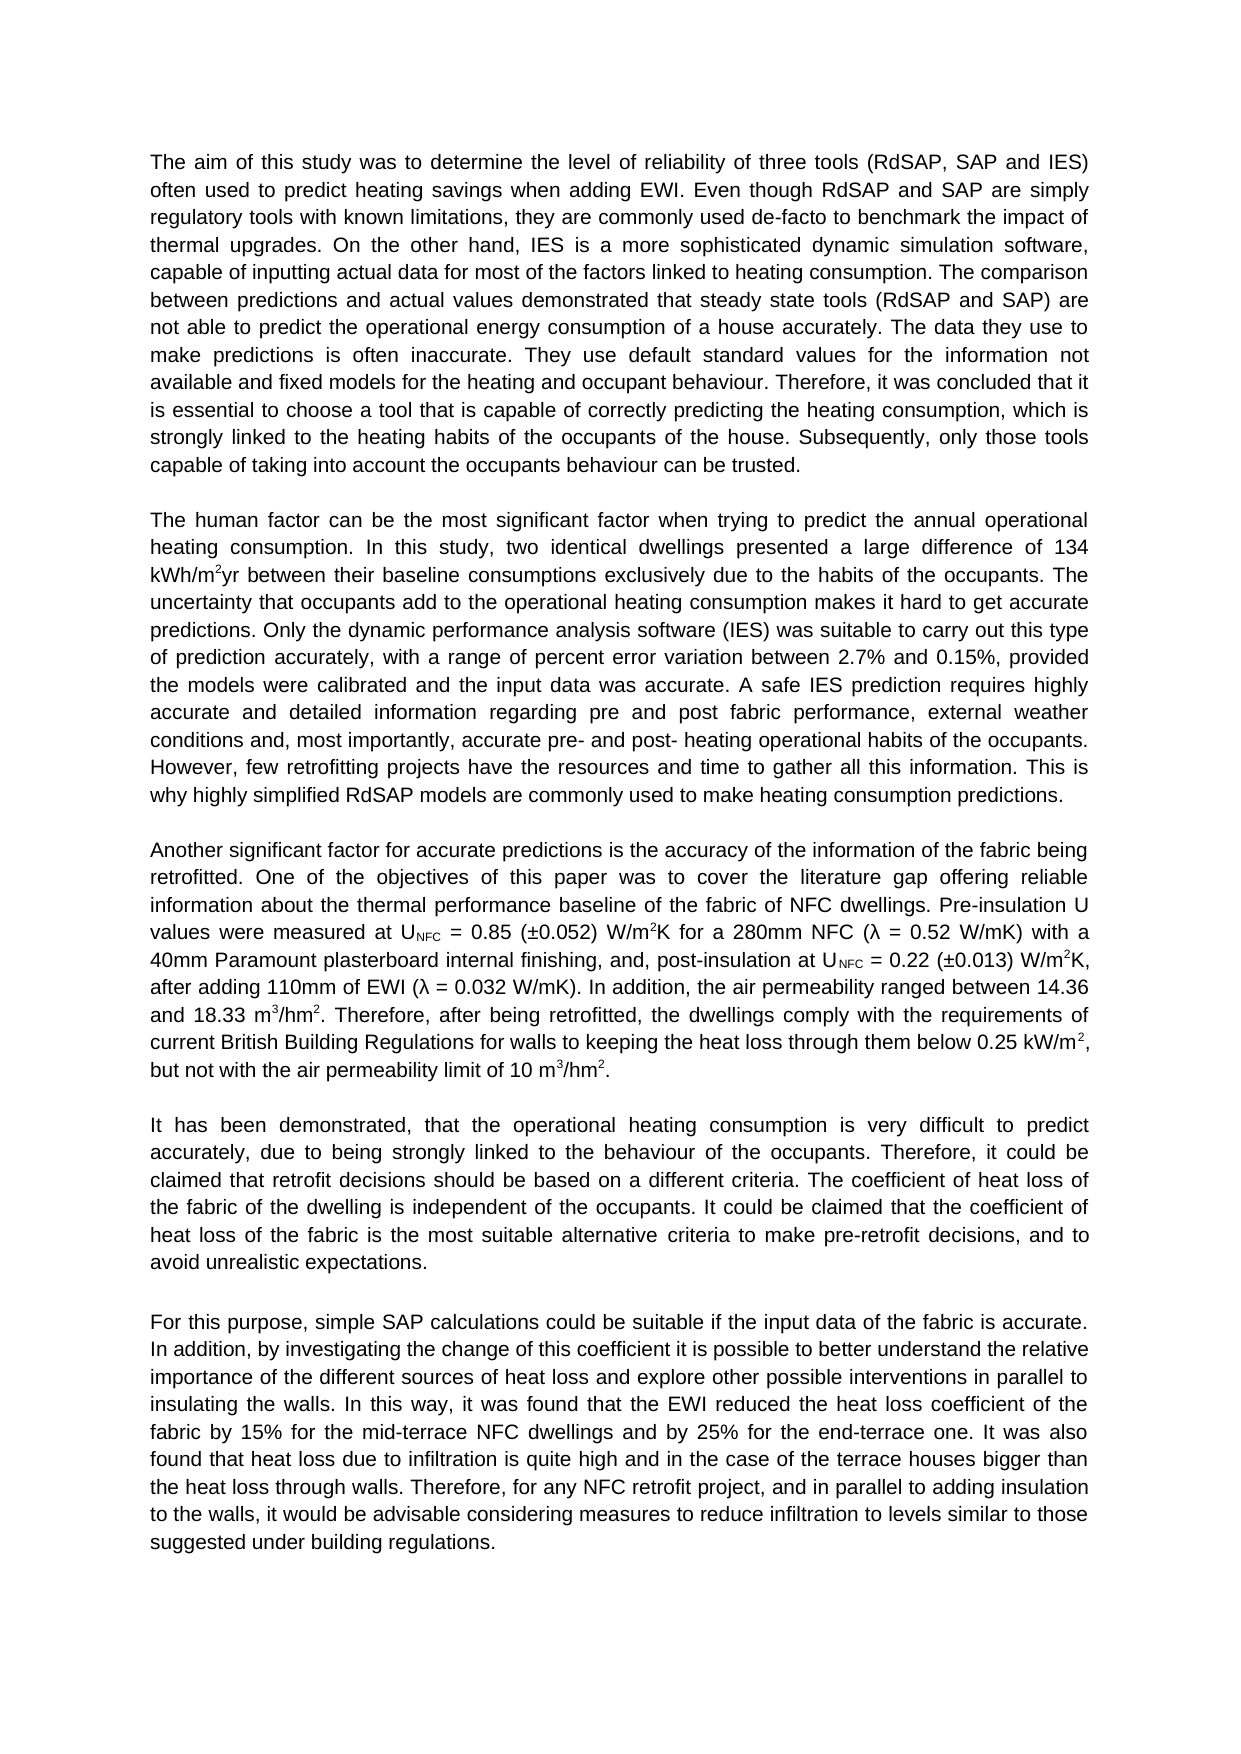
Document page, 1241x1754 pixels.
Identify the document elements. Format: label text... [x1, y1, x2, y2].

text For this purpose, simple SAP calculations could be suitable if the input data of the fabric is accurate. In addition, by investigating the change of this coefficient it is possible to better understand the relative importance of the different sources of heat loss and explore other possible interventions in parallel to insulating the walls. In this way, it was found that the EWI reduced the heat loss coefficient of the fabric by 15% for the mid-terrace NFC dwellings and by 25% for the end-terrace one. It was also found that heat loss due to infiltration is quite high and in the case of the terrace houses bigger than the heat loss through walls. Therefore, for any NFC retrofit project, and in parallel to adding insulation to the walls, it would be advisable considering measures to reduce infiltration to levels similar to those suggested under building regulations. [150, 1310, 1090, 1554]
text It has been demonstrated, that the operational heating consumption is very difficult to predict accurately, due to being strongly linked to the behaviour of the occupants. Therefore, it could be claimed that retrofit decisions should be based on a different criteria. The coefficient of heat loss of the fabric of the dwelling is independent of the occupants. It could be claimed that the coefficient of heat loss of the fabric is the most suitable alternative criteria to make pre-retrofit decisions, and to avoid unrealistic expectations. [150, 1112, 1090, 1274]
text Another significant factor for accurate predictions is the accuracy of the information of the fabric being retrofitted. One of the objectives of this paper was to cover the literature gap offering reliable information about the thermal performance baseline of the fabric of NFC dwellings. Pre-insulation U values were measured at UNFC = 0.85 (±0.052) W/m2K for a 280mm NFC (λ = 0.52 W/mK) with a 40mm Paramount plasterboard internal finishing, and, post-insulation at UNFC = 0.22 (±0.013) W/m2K, after adding 110mm of EWI (λ = 0.032 W/mK). In addition, the air permeability ranged between 14.36 and 18.33 m3/hm2. Therefore, after being retrofitted, the dwellings comply with the requirements of current British Building Regulations for walls to keeping the heat loss through them below 0.25 kW/m2, but not with the air permeability limit of 10 m3/hm2. [150, 837, 1090, 1081]
text The human factor can be the most significant factor when trying to predict the annual operational heating consumption. In this study, two identical dwellings presented a large difference of 134 kWh/m2yr between their baseline consumptions exclusively due to the habits of the occupants. The uncertainty that occupants add to the operational heating consumption makes it hard to get accurate predictions. Only the dynamic performance analysis software (IES) was suitable to carry out this type of prediction accurately, with a range of percent error variation between 2.7% and 0.15%, provided the models were calibrated and the input data was accurate. A safe IES prediction requires highly accurate and detailed information regarding pre and post fabric performance, external weather conditions and, most importantly, accurate pre- and post- heating operational habits of the occupants. However, few retrofitting projects have the resources and time to gather all this information. This is why highly simplified RdSAP models are commonly used to make heating consumption predictions. [150, 507, 1090, 806]
text The aim of this study was to determine the level of reliability of three tools (RdSAP, SAP and IES) often used to predict heating savings when adding EWI. Even though RdSAP and SAP are simply regulatory tools with known limitations, they are commonly used de-facto to benchmark the impact of thermal upgrades. On the other hand, IES is a more sophisticated dynamic simulation software, capable of inputting actual data for most of the factors linked to heating consumption. The comparison between predictions and actual values demonstrated that steady state tools (RdSAP and SAP) are not able to predict the operational energy consumption of a house accurately. The data they use to make predictions is often inaccurate. They use default standard values for the information not available and fixed models for the heating and occupant behaviour. Therefore, it was concluded that it is essential to choose a tool that is capable of correctly predicting the heating consumption, which is strongly linked to the heating habits of the occupants of the house. Subsequently, only those tools capable of taking into account the occupants behaviour can be trusted. [150, 150, 1090, 476]
